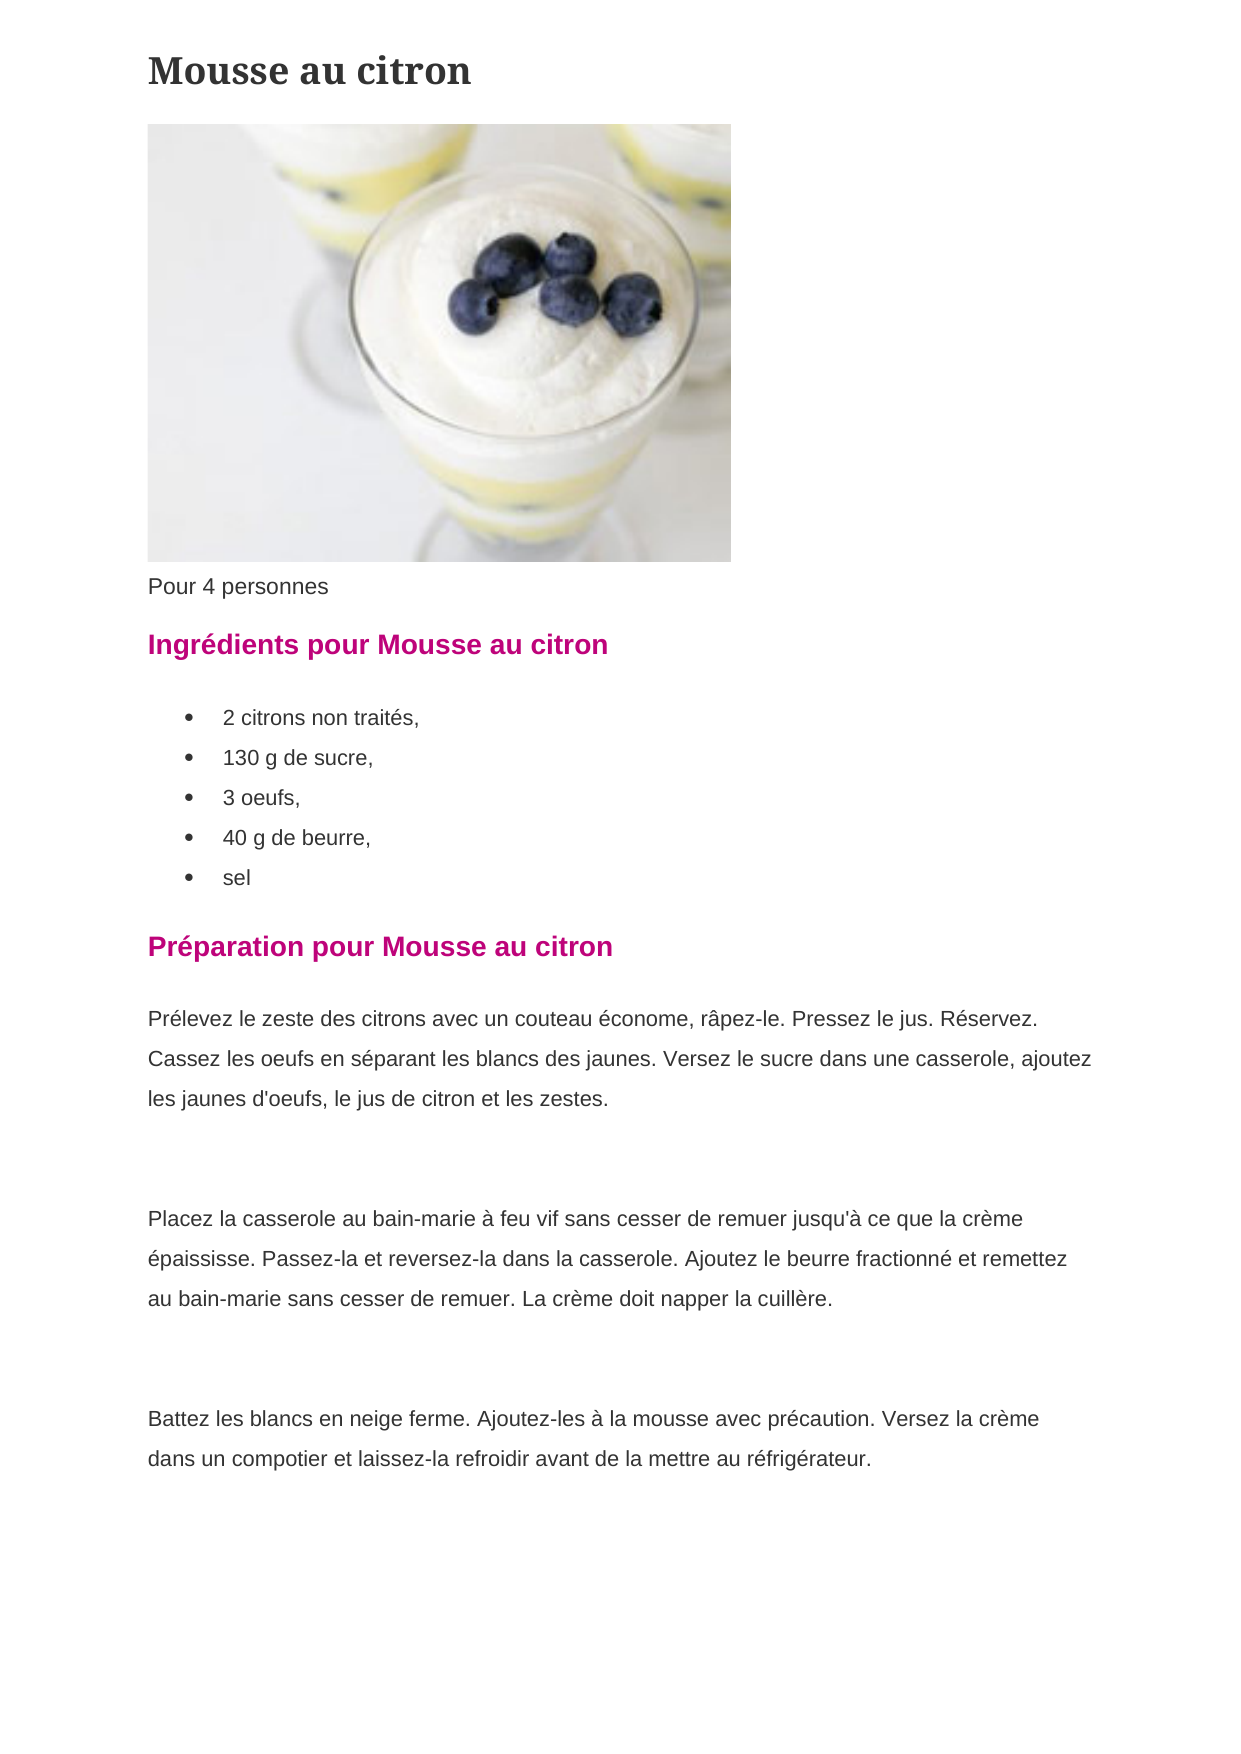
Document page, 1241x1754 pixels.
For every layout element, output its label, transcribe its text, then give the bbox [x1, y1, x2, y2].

text Préparation pour Mousse au citron [148, 930, 1093, 962]
text Mousse au citron [148, 44, 1093, 95]
text Ingrédients pour Mousse au citron [148, 628, 1093, 661]
text Prélevez le zeste des citrons avec un couteau économe, râpez-le. Pressez le jus. Réservez. Cassez les oeufs en séparant les blancs des jaunes. Versez le sucre dans une casserole, ajoutez les jaunes d'oeufs, le jus de citron et les zestes. [148, 991, 1093, 1111]
list sel [185, 850, 1093, 890]
list 130 g de sucre, [185, 730, 1093, 770]
picture [147, 124, 731, 562]
list 3 oeufs, [185, 770, 1093, 810]
text Battez les blancs en neige ferme. Ajoutez-les à la mousse avec précaution. Versez la crème dans un compotier et laissez-la refroidir avant de la mettre au réfrigérateur. [148, 1351, 1093, 1471]
list 40 g de beurre, [185, 810, 1093, 850]
list 2 citrons non traités, [185, 690, 1093, 730]
text Placez la casserole au bain-marie à feu vif sans cesser de remuer jusqu'à ce que la crème épaississe. Passez-la et reversez-la dans la casserole. Ajoutez le beurre fractionné et remettez au bain-marie sans cesser de remuer. La crème doit napper la cuillère. [148, 1151, 1093, 1311]
